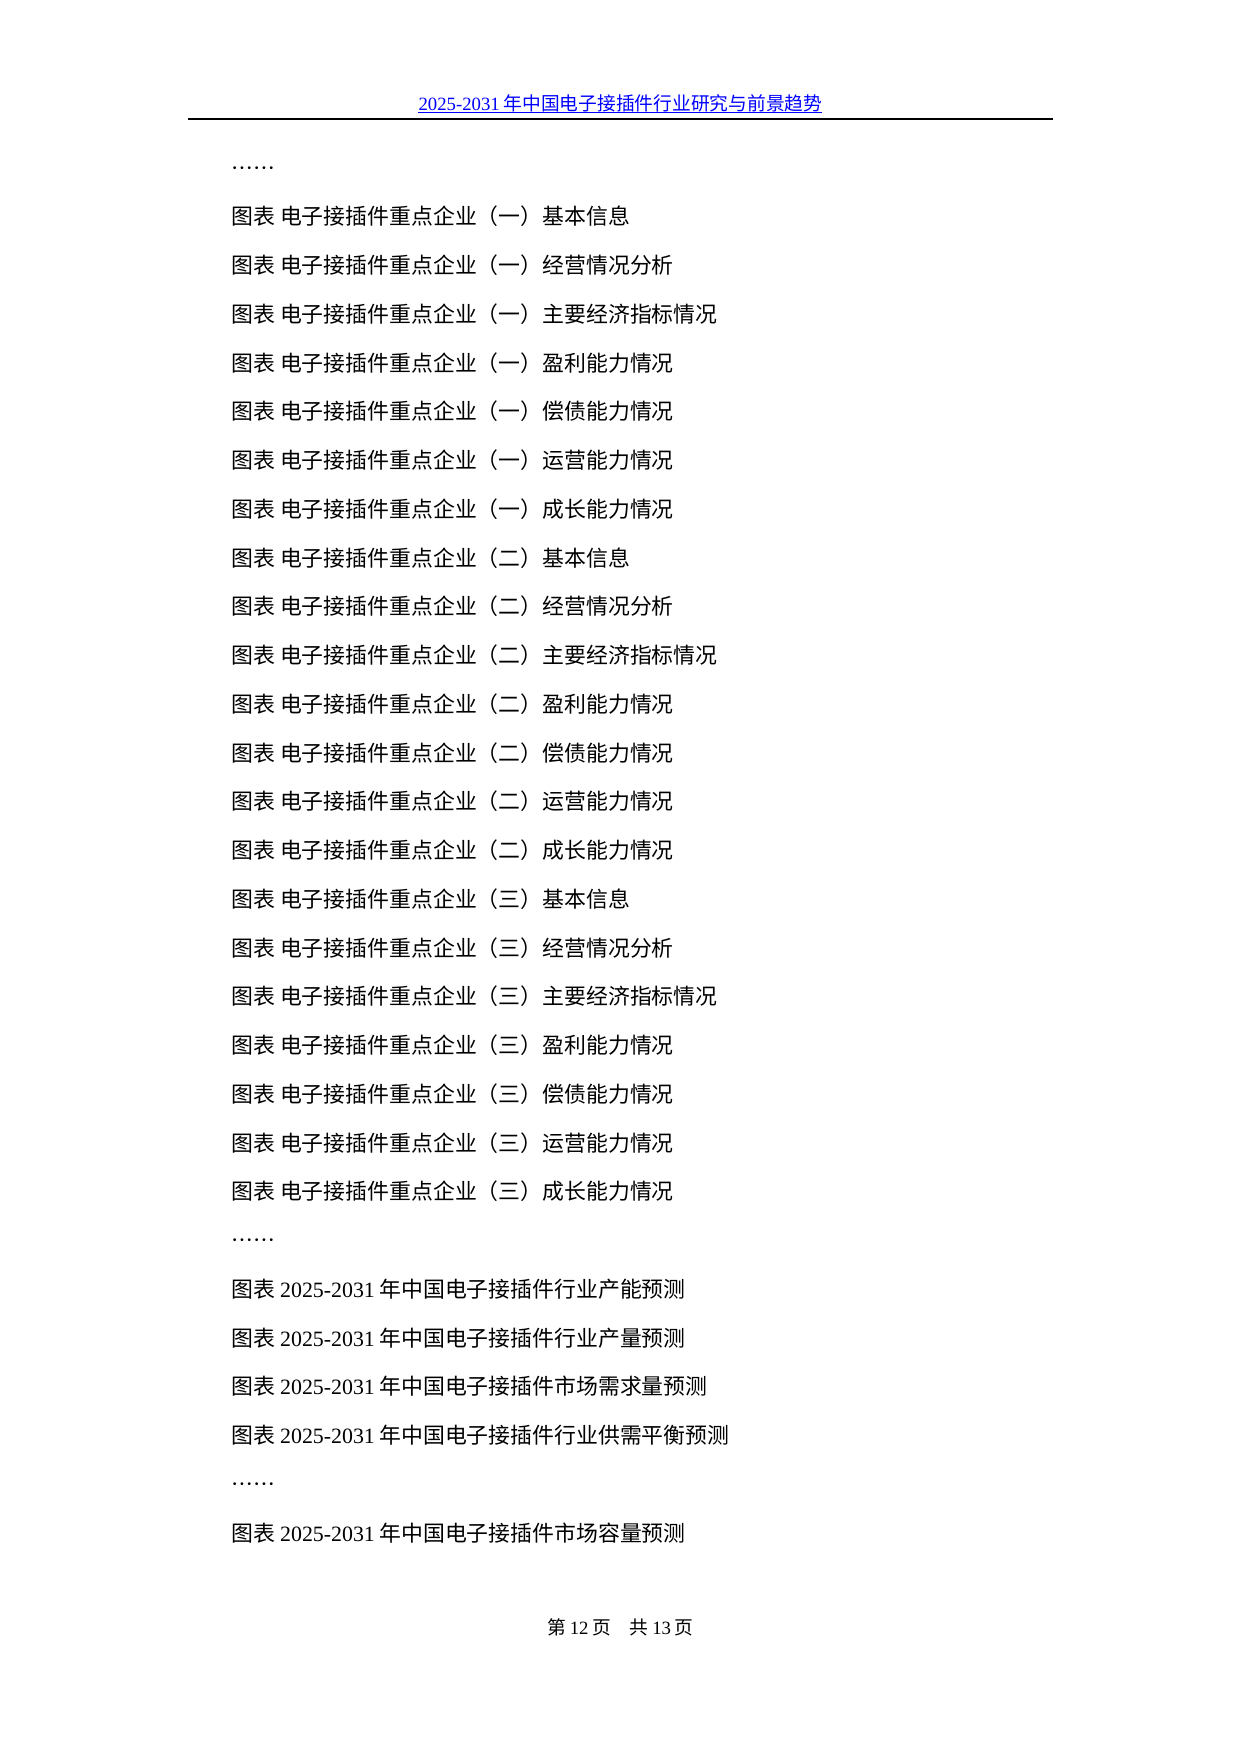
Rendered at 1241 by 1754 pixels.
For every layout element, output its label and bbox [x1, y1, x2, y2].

text [187, 150, 1053, 1548]
